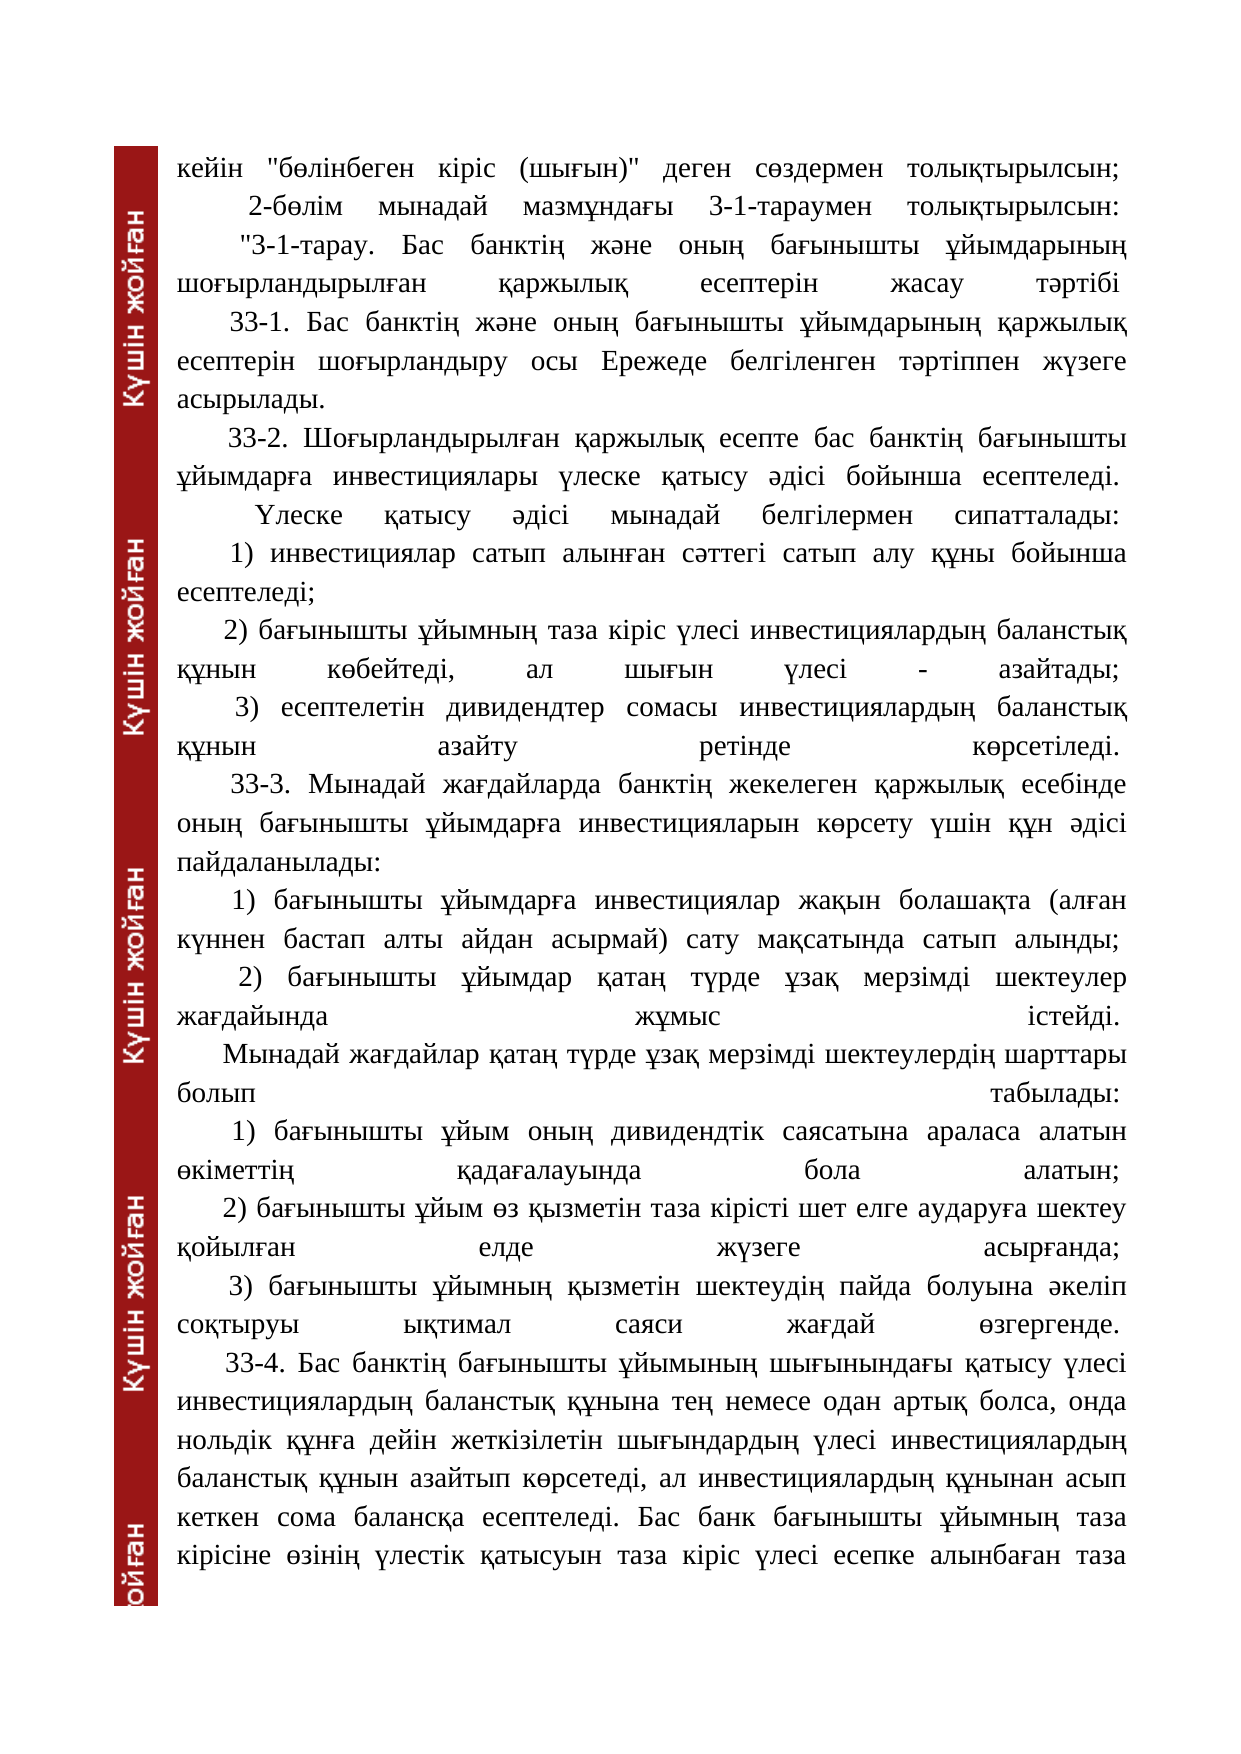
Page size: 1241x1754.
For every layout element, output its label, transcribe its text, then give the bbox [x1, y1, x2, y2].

picture [114, 1571, 158, 1606]
picture [114, 146, 158, 150]
